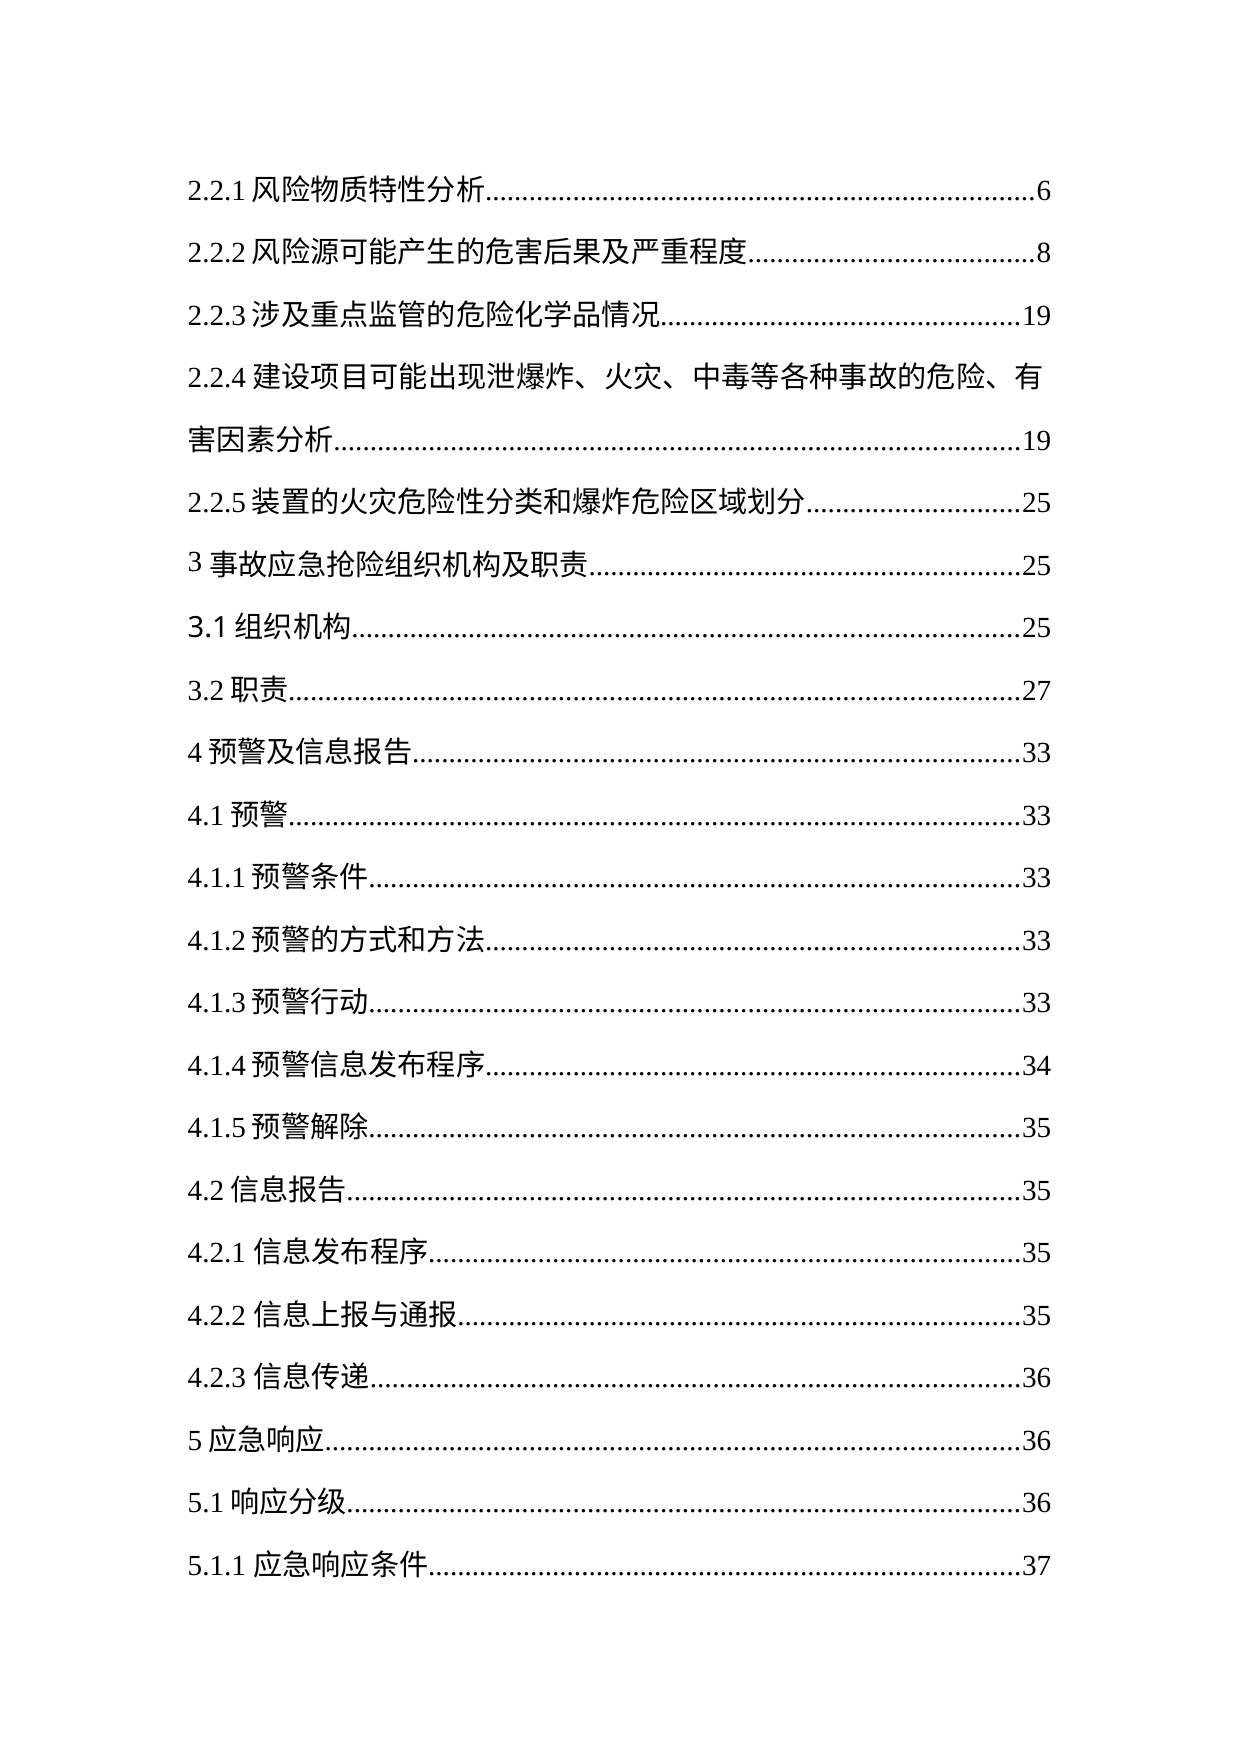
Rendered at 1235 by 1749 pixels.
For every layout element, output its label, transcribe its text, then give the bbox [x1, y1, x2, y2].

text 2.2.5装置的火灾危险性分类和爆炸危险区域划分 25 [187, 462, 1047, 525]
text 3.2职责 27 [187, 650, 1047, 712]
text 4.2信息报告 35 [187, 1150, 1047, 1212]
text 5.1.1 应急响应条件 37 [187, 1525, 1047, 1587]
text 4.1.3预警行动 33 [187, 962, 1047, 1025]
text 5.1响应分级 36 [187, 1462, 1047, 1525]
text 4.2.3 信息传递 36 [187, 1337, 1047, 1400]
text 4预警及信息报告 33 [187, 712, 1047, 775]
text 3 事故应急抢险组织机构及职责 25 [187, 525, 1047, 587]
text 2.2.1风险物质特性分析 6 [187, 150, 1047, 212]
text 4.1预警 33 [187, 775, 1047, 837]
text 2.2.3涉及重点监管的危险化学品情况 19 [187, 275, 1047, 337]
text 4.1.2预警的方式和方法 33 [187, 900, 1047, 962]
text 4.1.5预警解除 35 [187, 1087, 1047, 1150]
text 3.1组织机构 25 [187, 587, 1047, 650]
text 4.1.4预警信息发布程序 34 [187, 1025, 1047, 1087]
text 4.1.1预警条件 33 [187, 837, 1047, 900]
text 4.2.2 信息上报与通报 35 [187, 1275, 1047, 1337]
text 2.2.4建设项目可能出现泄爆炸、火灾、中毒等各种事故的危险、有害因素分析 19 [187, 337, 1047, 462]
text 5应急响应 36 [187, 1400, 1047, 1462]
text 4.2.1 信息发布程序 35 [187, 1212, 1047, 1275]
text 2.2.2风险源可能产生的危害后果及严重程度 8 [187, 212, 1047, 275]
